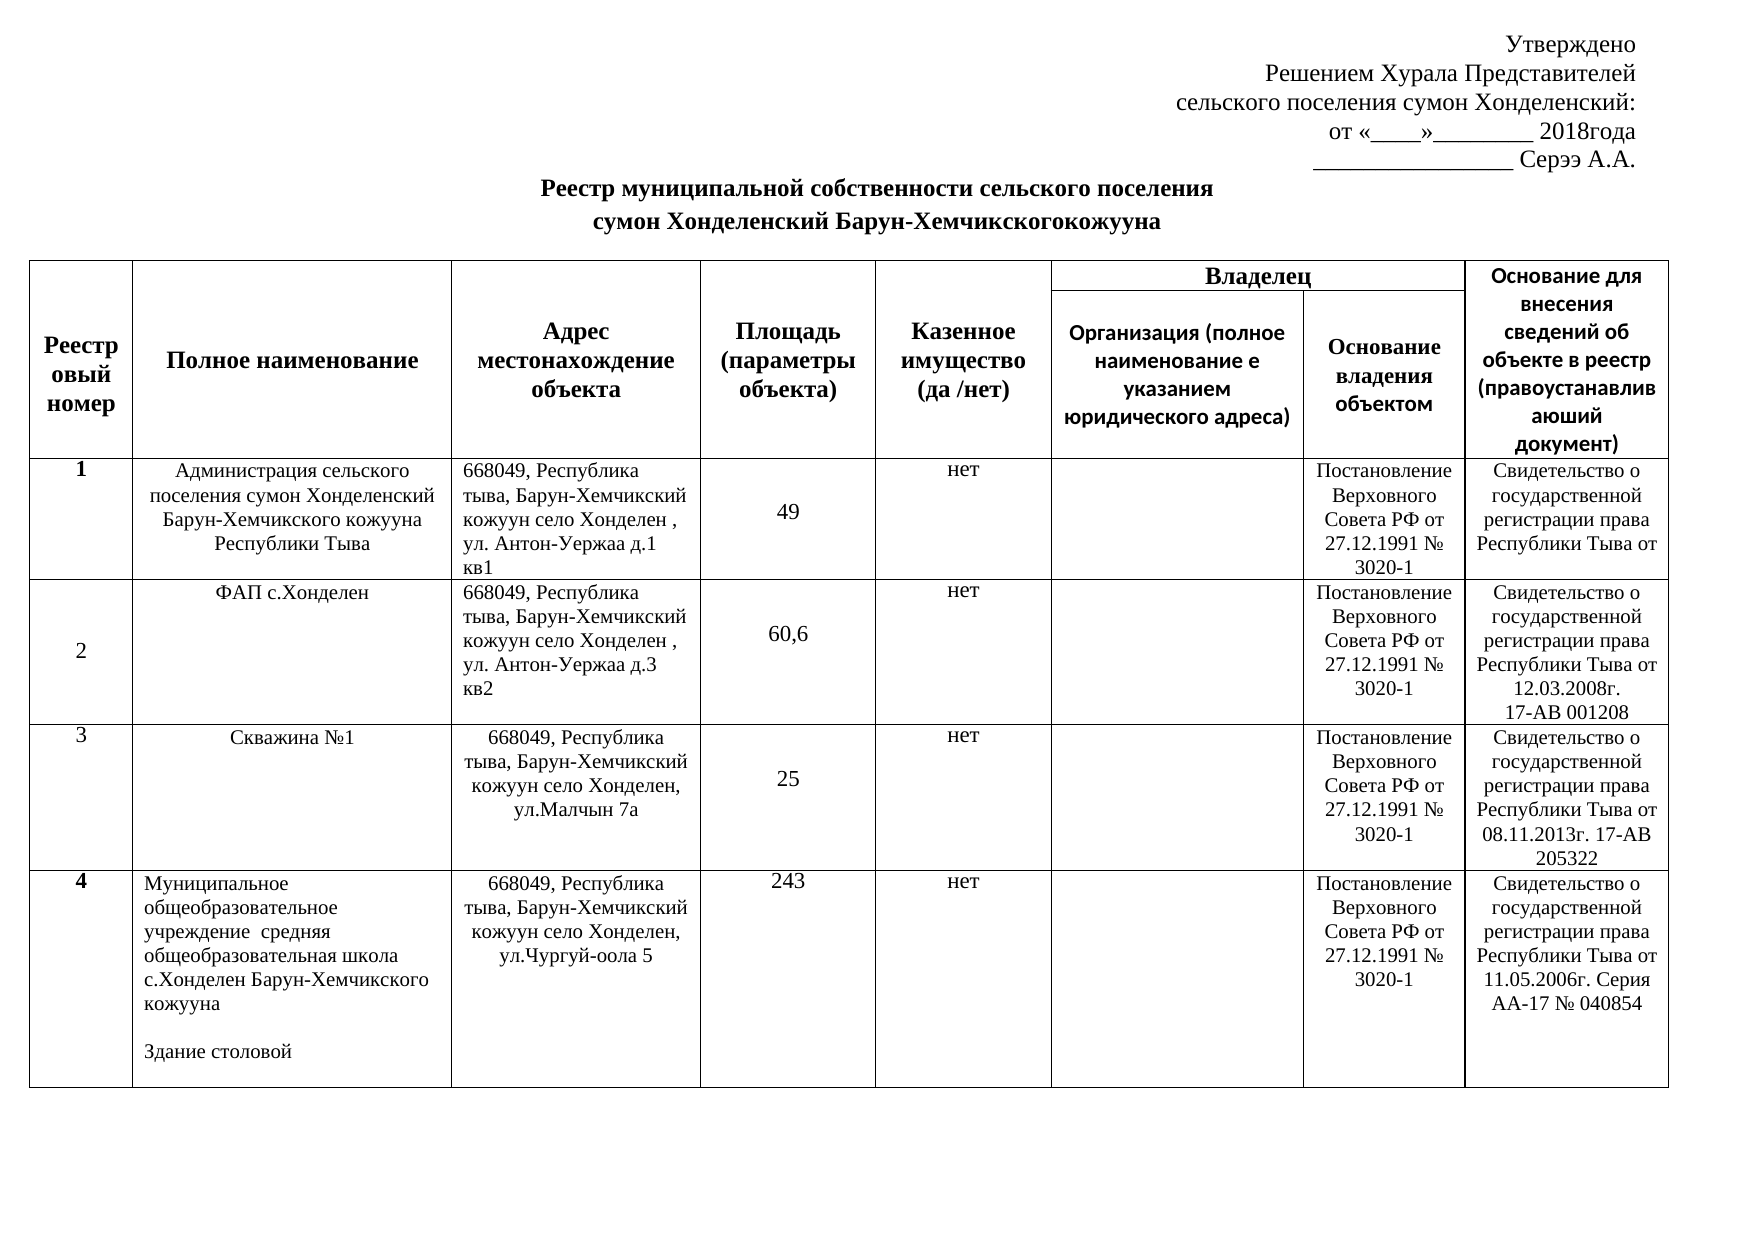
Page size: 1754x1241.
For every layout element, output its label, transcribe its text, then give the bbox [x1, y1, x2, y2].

table_header Основание для внесения сведений об объекте в реестр (правоустанавлив аюший документ) [1466, 261, 1531, 457]
text от «____»________ 2018года [118, 116, 1636, 144]
table_cell нет [876, 871, 1051, 1087]
table_cell 60,6 [701, 580, 875, 724]
table_cell [1052, 871, 1303, 1087]
table_header Владелец [1052, 261, 1464, 290]
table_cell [1466, 871, 1668, 1087]
table_cell 668049, Республика тыва, Барун-Хемчикский кожуун село Хонделен, ул.Малчын 7а [452, 725, 700, 869]
table_cell Свидетельство о государственной регистрации права Республики Тыва от [1466, 459, 1668, 579]
table_cell нет [876, 725, 1051, 869]
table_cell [133, 871, 451, 1087]
table_cell Постановление Верховного Совета РФ от 27.12.1991 № 3020-1 [1304, 725, 1464, 869]
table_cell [452, 871, 700, 1087]
text Реестр муниципальной собственности сельского поселения сумон Хонделенский Барун-Хемчикскогокожууна [118, 173, 1636, 235]
table_cell Постановление Верховного Совета РФ от 27.12.1991 № 3020-1 [1304, 580, 1464, 724]
table_cell 3 [30, 725, 132, 869]
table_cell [1304, 871, 1464, 1087]
table_cell Основание владения объектом [1304, 291, 1464, 457]
table_cell 668049, Республика тыва, Барун-Хемчикский кожуун село Хонделен , ул. Антон-Уержаа д.3 кв2 [452, 580, 700, 724]
text сельского поселения сумон Хонделенский: [118, 87, 1636, 116]
table_cell 4 [30, 871, 132, 1087]
table_cell Постановление Верховного Совета РФ от 27.12.1991 № 3020-1 [1304, 459, 1464, 579]
table_cell 49 [701, 459, 875, 579]
table_cell Организация (полное наименование е указанием юридического адреса) [1052, 291, 1303, 457]
table_header Казенное имущество (да /нет) [876, 261, 1051, 457]
text ________________ Серээ А.А. [118, 144, 1636, 173]
table_cell Администрация сельского поселения сумон Хонделенский Барун-Хемчикского кожууна Республики Тыва [133, 459, 451, 579]
table_cell ФАП с.Хонделен [133, 580, 451, 724]
table_cell [1052, 580, 1303, 724]
table_header Реестровый номер [30, 261, 132, 457]
table_cell Свидетельство о государственной регистрации права Республики Тыва от 08.11.2013г. 17-АВ 205322 [1466, 725, 1668, 869]
table_header Полное наименование [133, 261, 451, 457]
table_cell 1 [30, 459, 132, 579]
table_cell [1052, 459, 1303, 579]
table_cell 2 [30, 580, 132, 724]
table_header Основание для внесения сведений об объекте в реестр (правоустанавлив аюший документ) [1602, 261, 1668, 457]
table_cell 668049, Республика тыва, Барун-Хемчикский кожуун село Хонделен , ул. Антон-Уержаа д.1 кв1 [452, 459, 700, 579]
table_cell 25 [701, 725, 875, 869]
table_header Площадь (параметры объекта) [701, 261, 875, 457]
text Утверждено Решением Хурала Представителей [118, 29, 1636, 87]
table_header Адрес местонахождение объекта [452, 261, 700, 457]
table_cell нет [876, 580, 1051, 724]
table_cell [1052, 725, 1303, 869]
table_cell нет [876, 459, 1051, 579]
table_cell Скважина №1 [133, 725, 451, 869]
table_cell 243 [701, 871, 875, 1087]
table_cell Свидетельство о государственной регистрации права Республики Тыва от 12.03.2008г. 17-АВ 001208 [1466, 580, 1668, 724]
